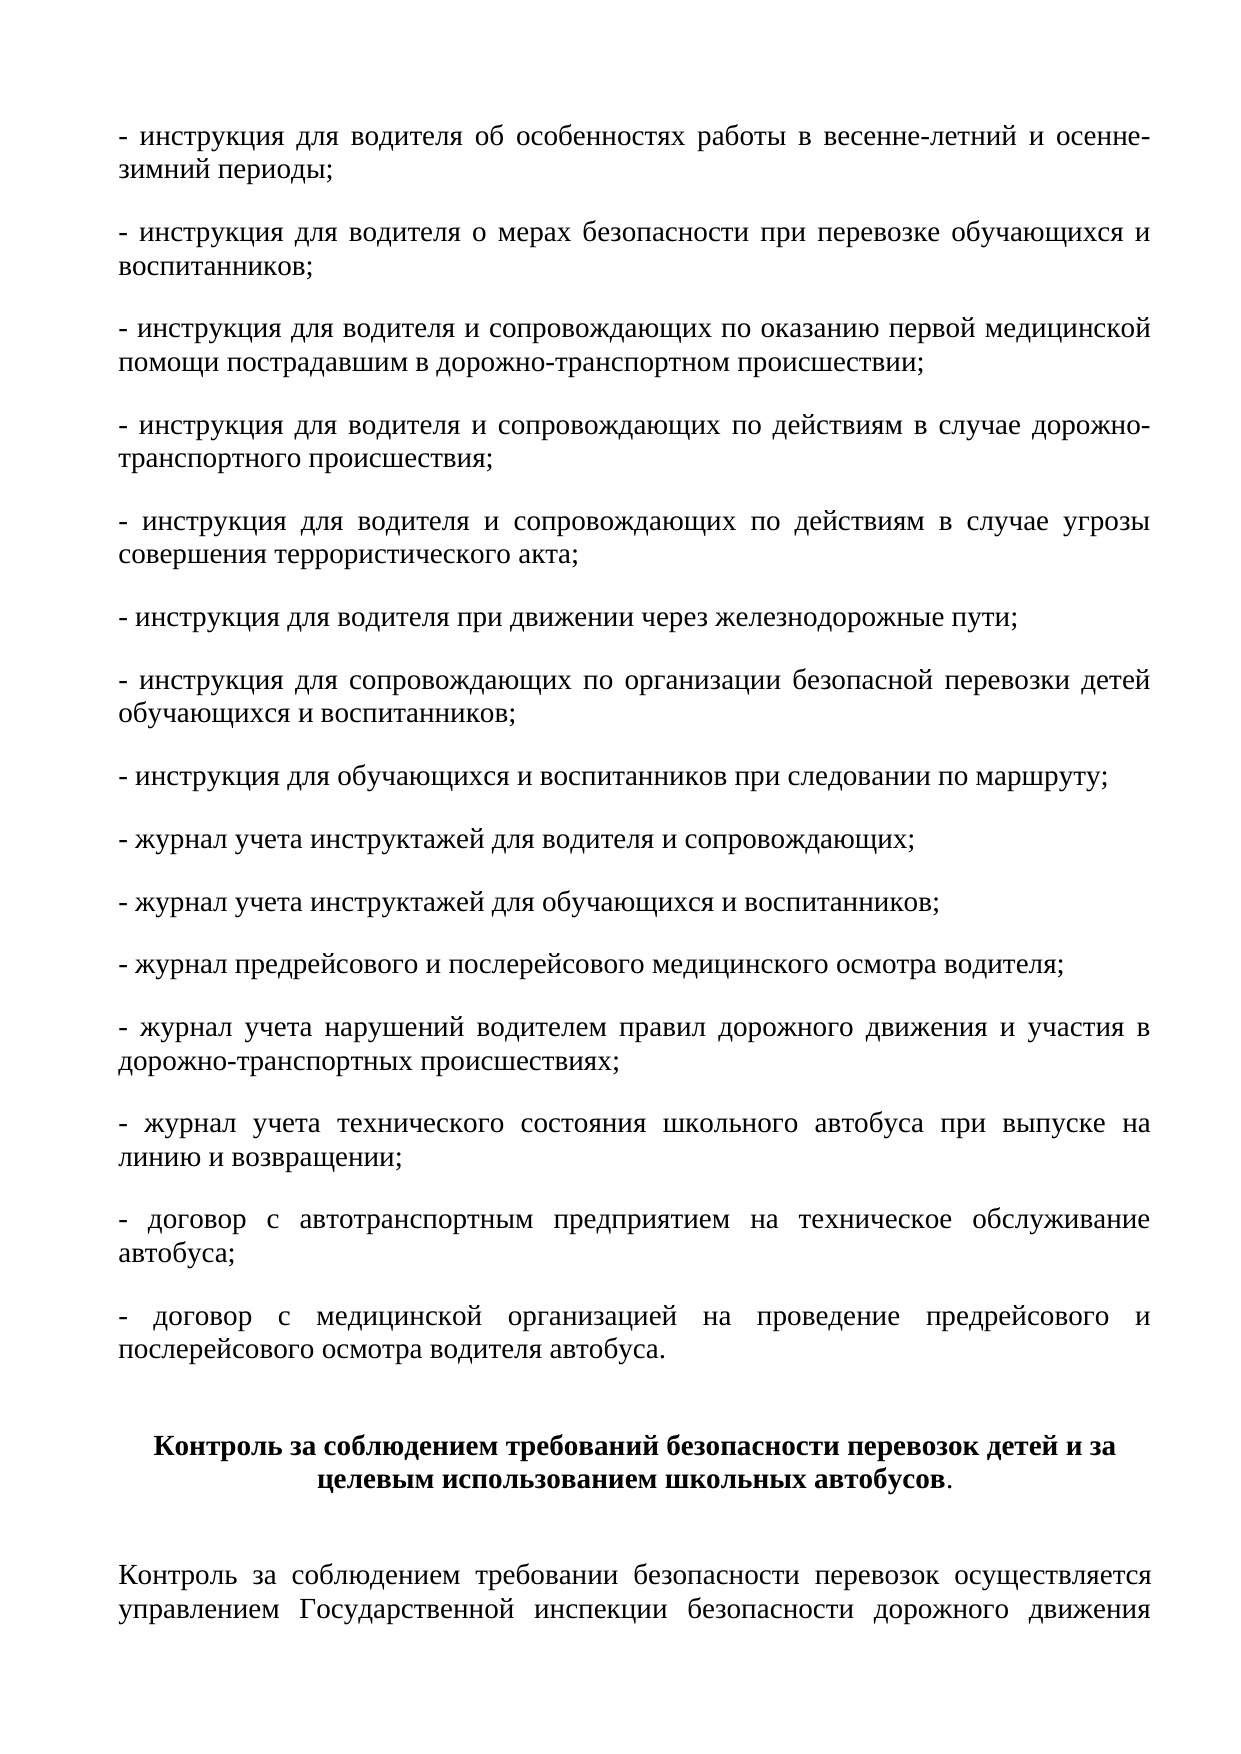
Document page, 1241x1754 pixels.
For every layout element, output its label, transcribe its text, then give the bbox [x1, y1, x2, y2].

text - договор с медицинской организацией на проведение предрейсового и послерейсового осмотра водителя автобуса. [118, 1298, 1152, 1365]
text - договор с автотранспортным предприятием на техническое обслуживание автобуса; [118, 1202, 1152, 1269]
text - инструкция для водителя о мерах безопасности при перевозке обучающихся и воспитанников; [118, 214, 1152, 281]
text - журнал учета технического состояния школьного автобуса при выпуске на линию и возвращении; [118, 1105, 1152, 1172]
text Контроль за соблюдением требований безопасности перевозок детей и за целевым использованием школьных автобусов. [118, 1394, 1152, 1495]
text - журнал учета нарушений водителем правил дорожного движения и участия в дорожно-транспортных происшествиях; [118, 1009, 1152, 1076]
text - инструкция для водителя и сопровождающих по действиям в случае дорожно-транспортного происшествия; [118, 407, 1152, 474]
text - инструкция для водителя и сопровождающих по оказанию первой медицинской помощи пострадавшим в дорожно-транспортном происшествии; [118, 311, 1152, 378]
text - журнал учета инструктажей для обучающихся и воспитанников; [118, 884, 1152, 917]
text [118, 1524, 1152, 1624]
text - журнал учета инструктажей для водителя и сопровождающих; [118, 821, 1152, 854]
text - инструкция для обучающихся и воспитанников при следовании по маршруту; [118, 758, 1152, 792]
text - журнал предрейсового и послерейсового медицинского осмотра водителя; [118, 946, 1152, 980]
text - инструкция для водителя об особенностях работы в весенне-летний и осенне-зимний периоды; [118, 118, 1152, 185]
text - инструкция для сопровождающих по организации безопасной перевозки детей обучающихся и воспитанников; [118, 662, 1152, 729]
text - инструкция для водителя при движении через железнодорожные пути; [118, 599, 1152, 633]
text - инструкция для водителя и сопровождающих по действиям в случае угрозы совершения террористического акта; [118, 503, 1152, 570]
